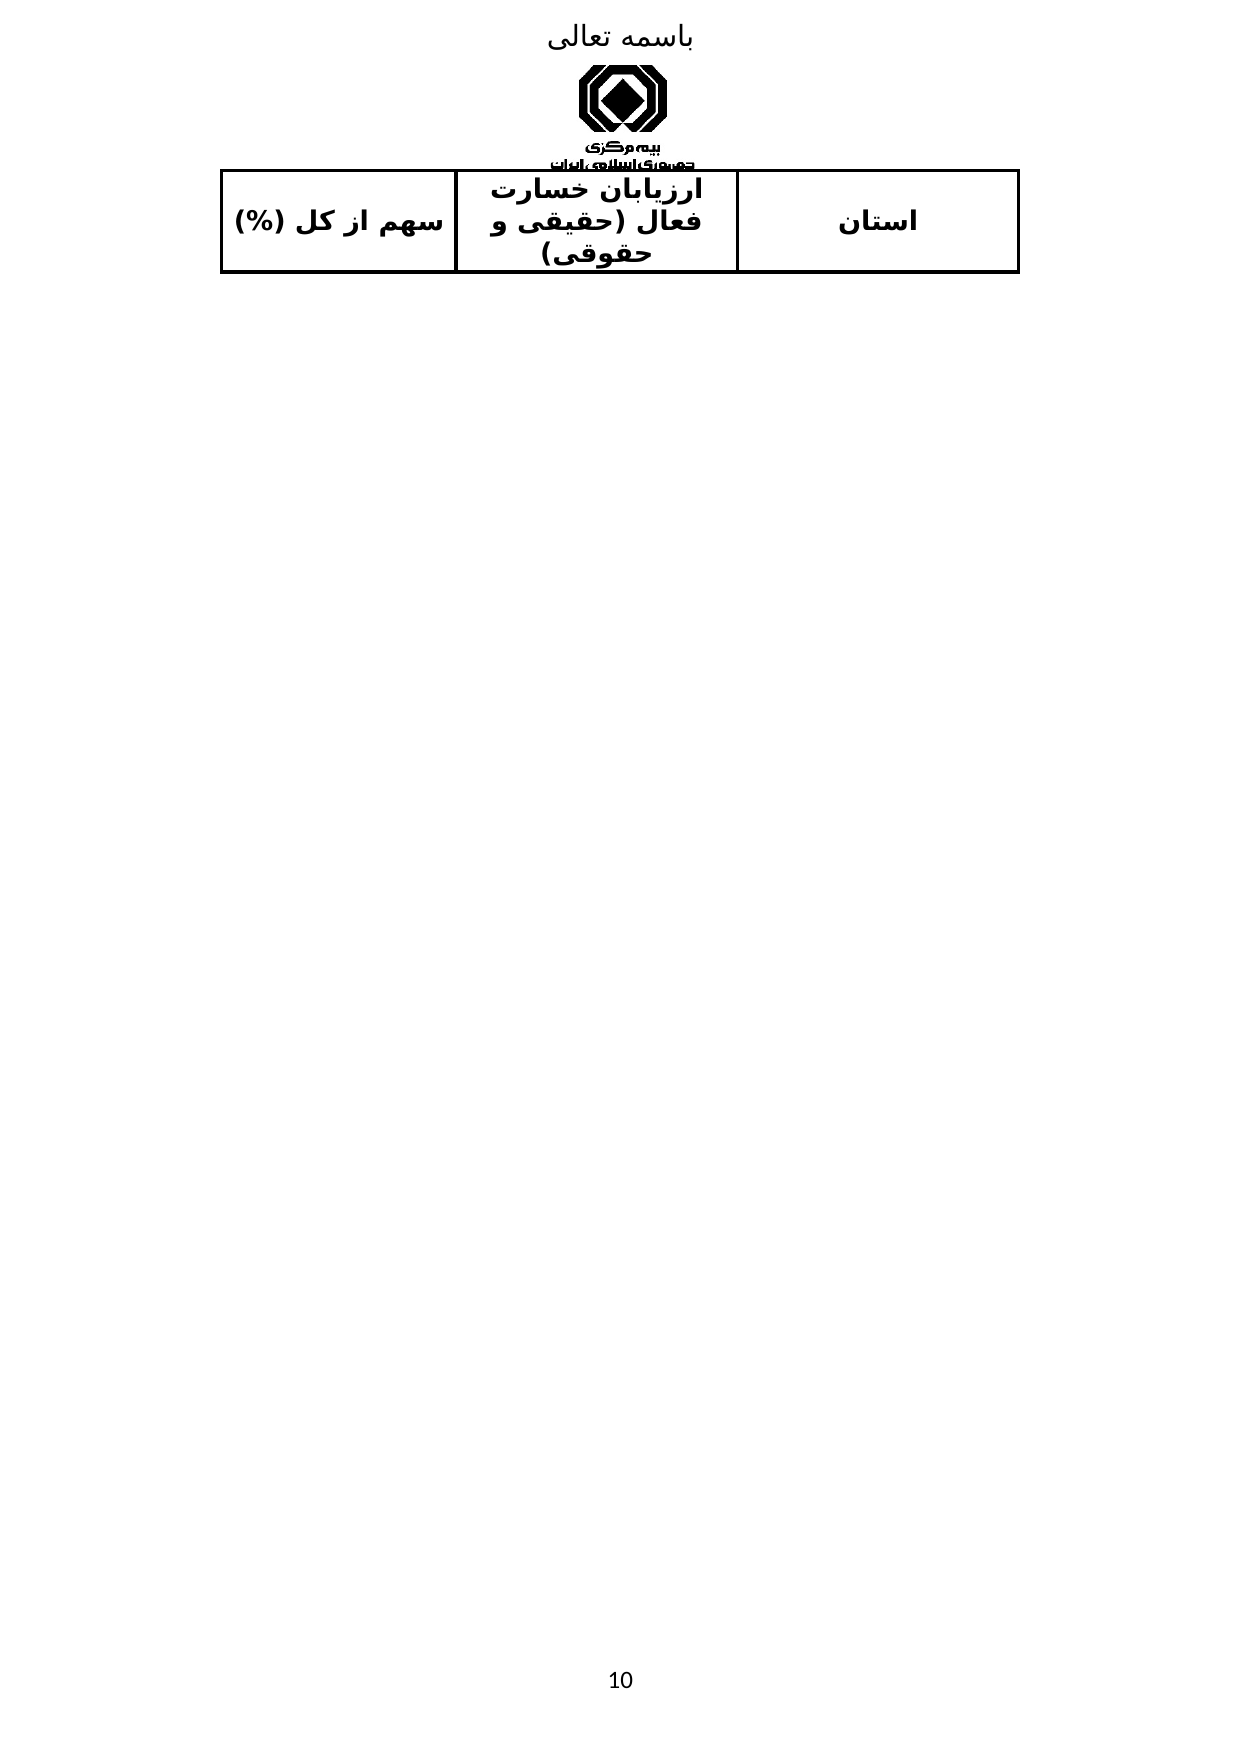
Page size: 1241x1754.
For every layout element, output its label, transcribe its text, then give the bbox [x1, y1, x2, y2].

table_header سهم از کل (%) [223, 172, 454, 270]
table_header استان [739, 172, 1017, 270]
picture [550, 65, 695, 169]
table_header ارزیابان خسارت فعال (حقیقی و حقوقی) [458, 172, 736, 270]
